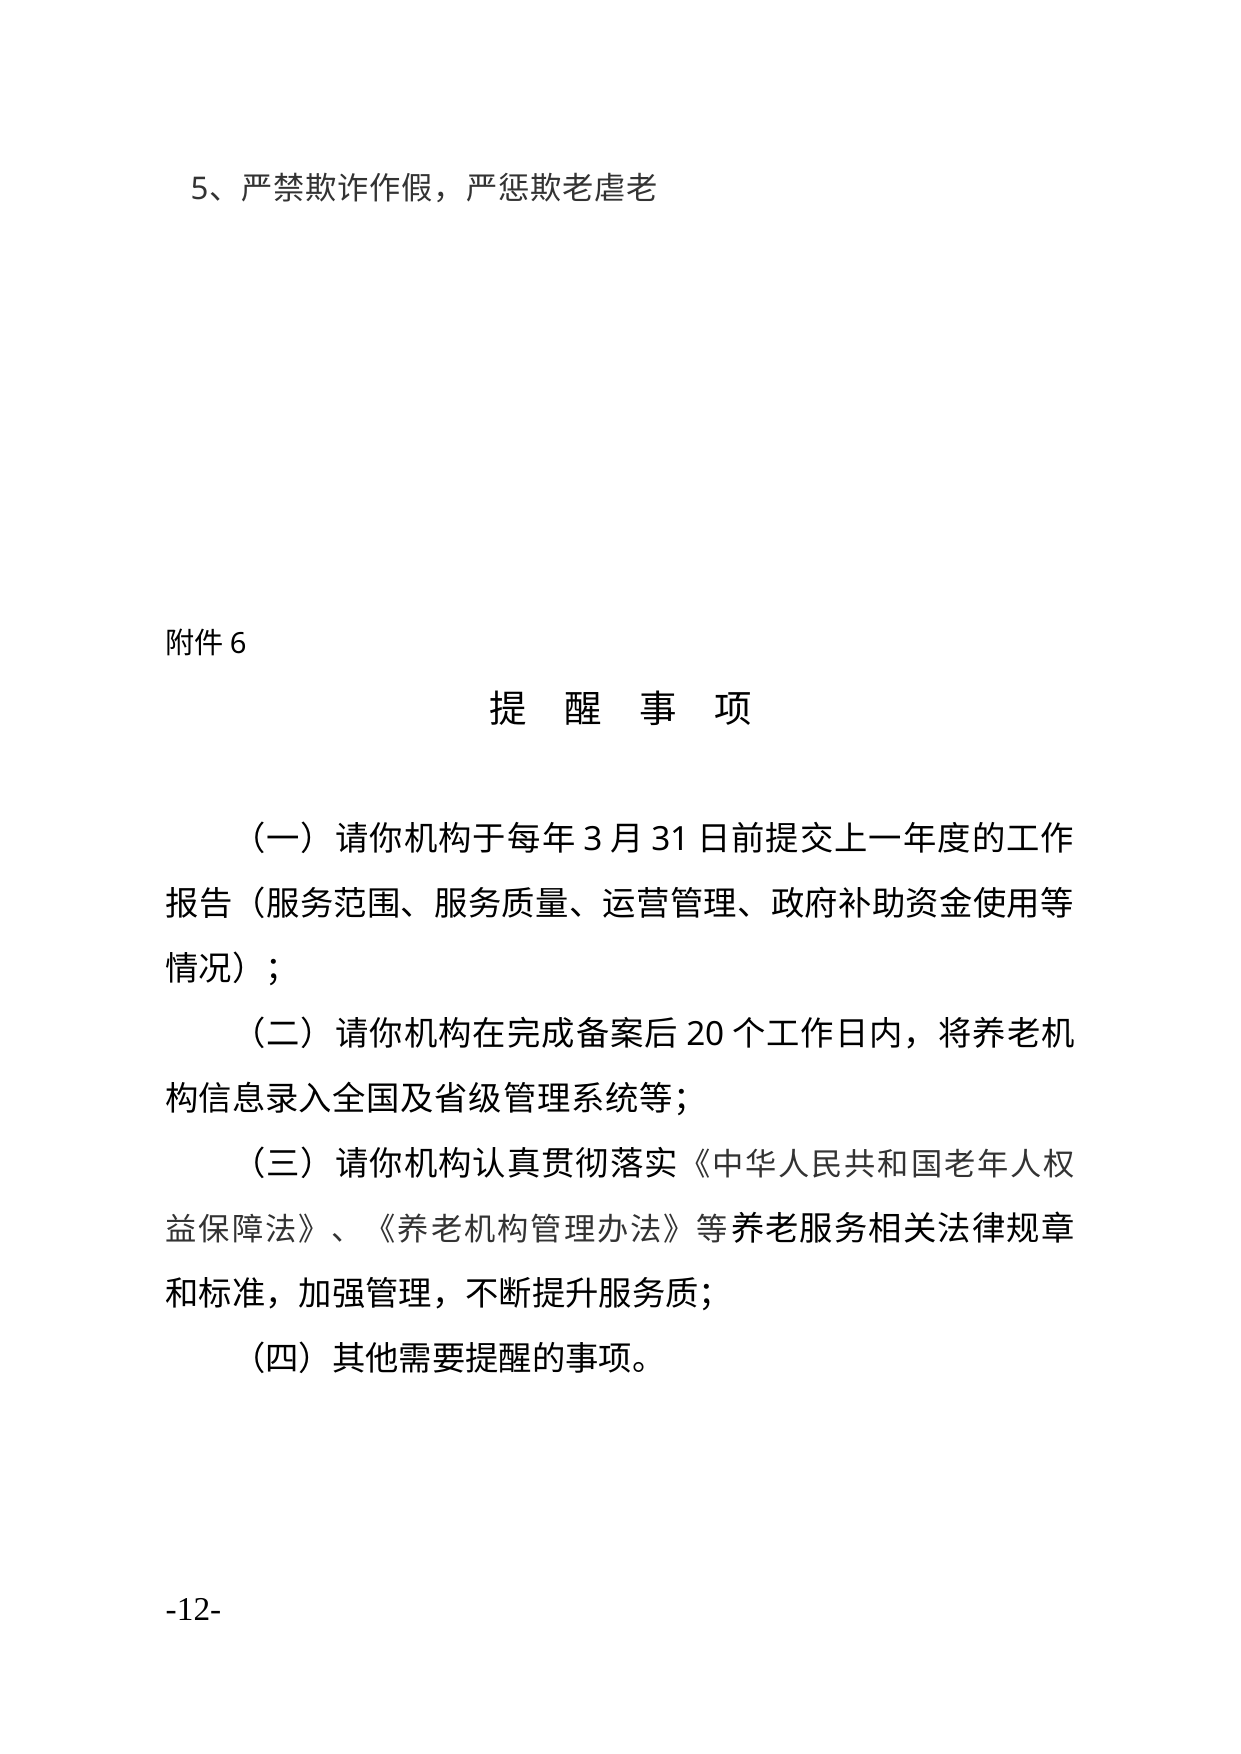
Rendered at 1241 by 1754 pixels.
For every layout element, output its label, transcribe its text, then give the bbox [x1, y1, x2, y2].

text （四）其他需要提醒的事项。 [165, 1323, 1075, 1388]
text （一）请你机构于每年3月31日前提交上一年度的工作报告（服务范围、服务质量、运营管理、政府补助资金使用等情况）； [165, 803, 1075, 998]
text （二）请你机构在完成备案后20个工作日内，将养老机构信息录入全国及省级管理系统等； [165, 998, 1075, 1128]
text （三）请你机构认真贯彻落实《中华人民共和国老年人权益保障法》、《养老机构管理办法》等养老服务相关法律规章和标准，加强管理，不断提升服务质； [165, 1128, 1075, 1323]
text 5、严禁欺诈作假，严惩欺老虐老 [190, 153, 1050, 218]
text 提 醒 事 项 [165, 673, 1075, 738]
text 附件6 [165, 608, 1075, 673]
